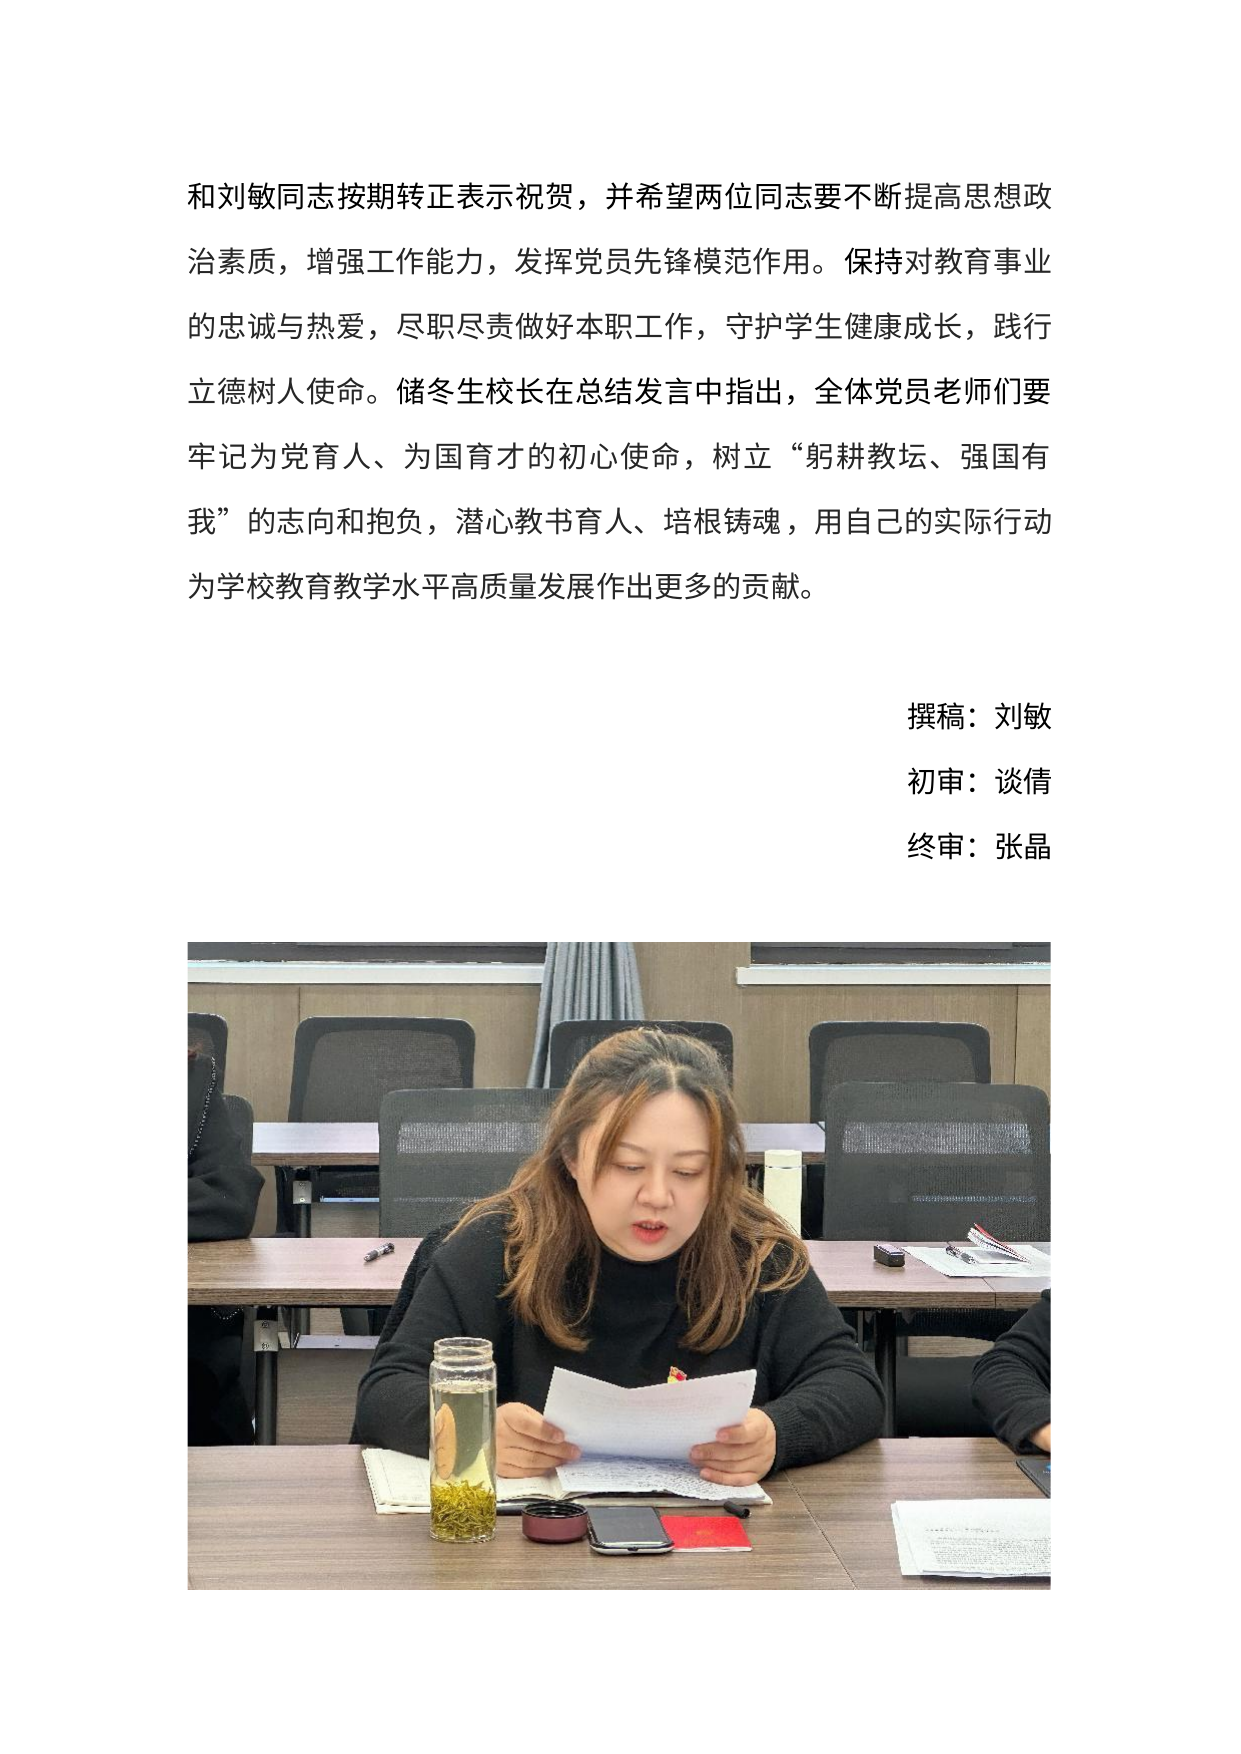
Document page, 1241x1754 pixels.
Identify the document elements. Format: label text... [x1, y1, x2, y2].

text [187, 162, 1053, 617]
picture [187, 942, 1051, 1590]
text 终审：张晶 [187, 812, 1053, 877]
text 初审：谈倩 [187, 747, 1053, 812]
text 撰稿：刘敏 [187, 682, 1053, 747]
